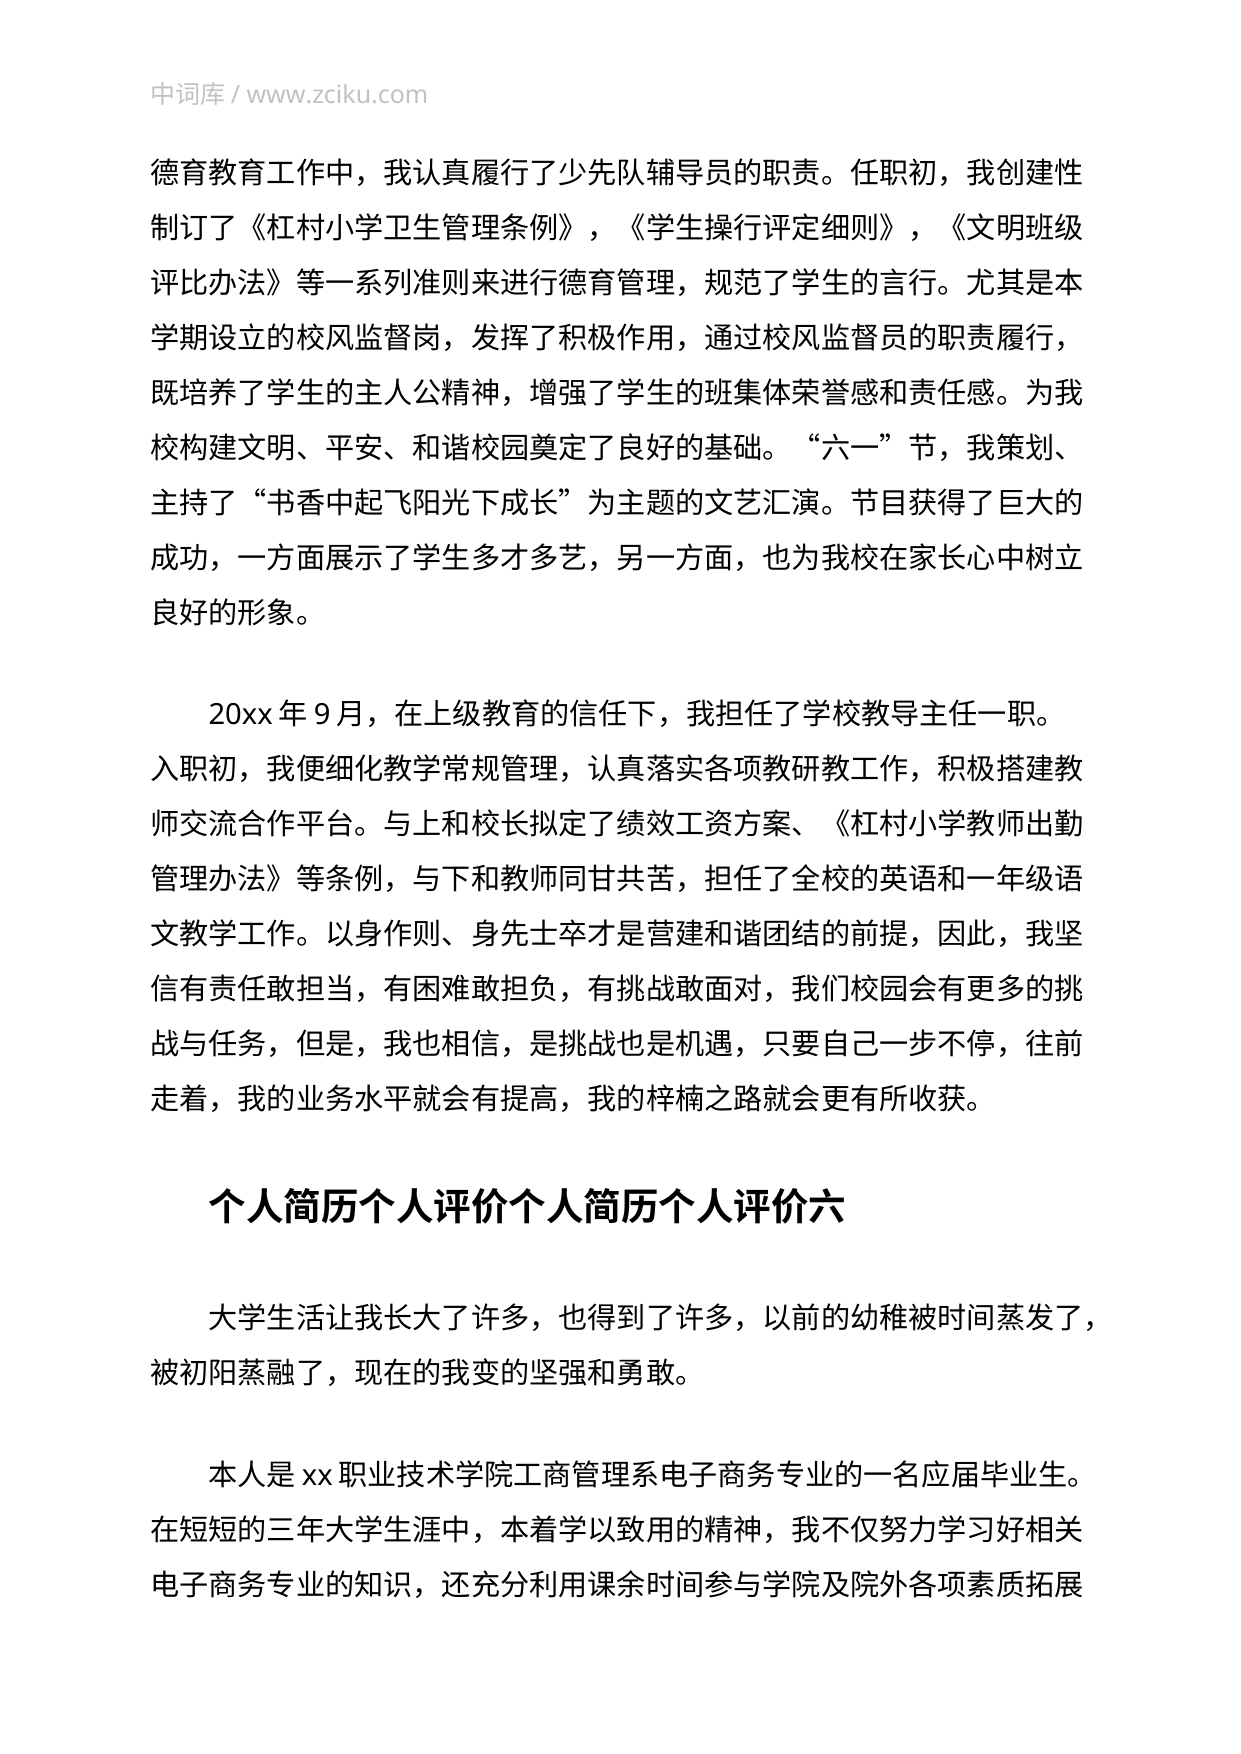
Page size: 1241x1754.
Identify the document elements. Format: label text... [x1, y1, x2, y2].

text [150, 150, 1090, 631]
text 大学生活让我长大了许多，也得到了许多，以前的幼稚被时间蒸发了，被初阳蒸融了，现在的我变的坚强和勇敢。 [150, 1294, 1090, 1392]
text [150, 1451, 1090, 1603]
text 个人简历个人评价个人简历个人评价六 [150, 1177, 1090, 1231]
text 20xx年9月，在上级教育的信任下，我担任了学校教导主任一职。入职初，我便细化教学常规管理，认真落实各项教研教工作，积极搭建教师交流合作平台。与上和校长拟定了绩效工资方案、《杠村小学教师出勤管理办法》等条例，与下和教师同甘共苦，担任了全校的英语和一年级语文教学工作。以身作则、身先士卒才是营建和谐团结的前提，因此，我坚信有责任敢担当，有困难敢担负，有挑战敢面对，我们校园会有更多的挑战与任务，但是，我也相信，是挑战也是机遇，只要自己一步不停，往前走着，我的业务水平就会有提高，我的梓楠之路就会更有所收获。 [150, 691, 1090, 1118]
